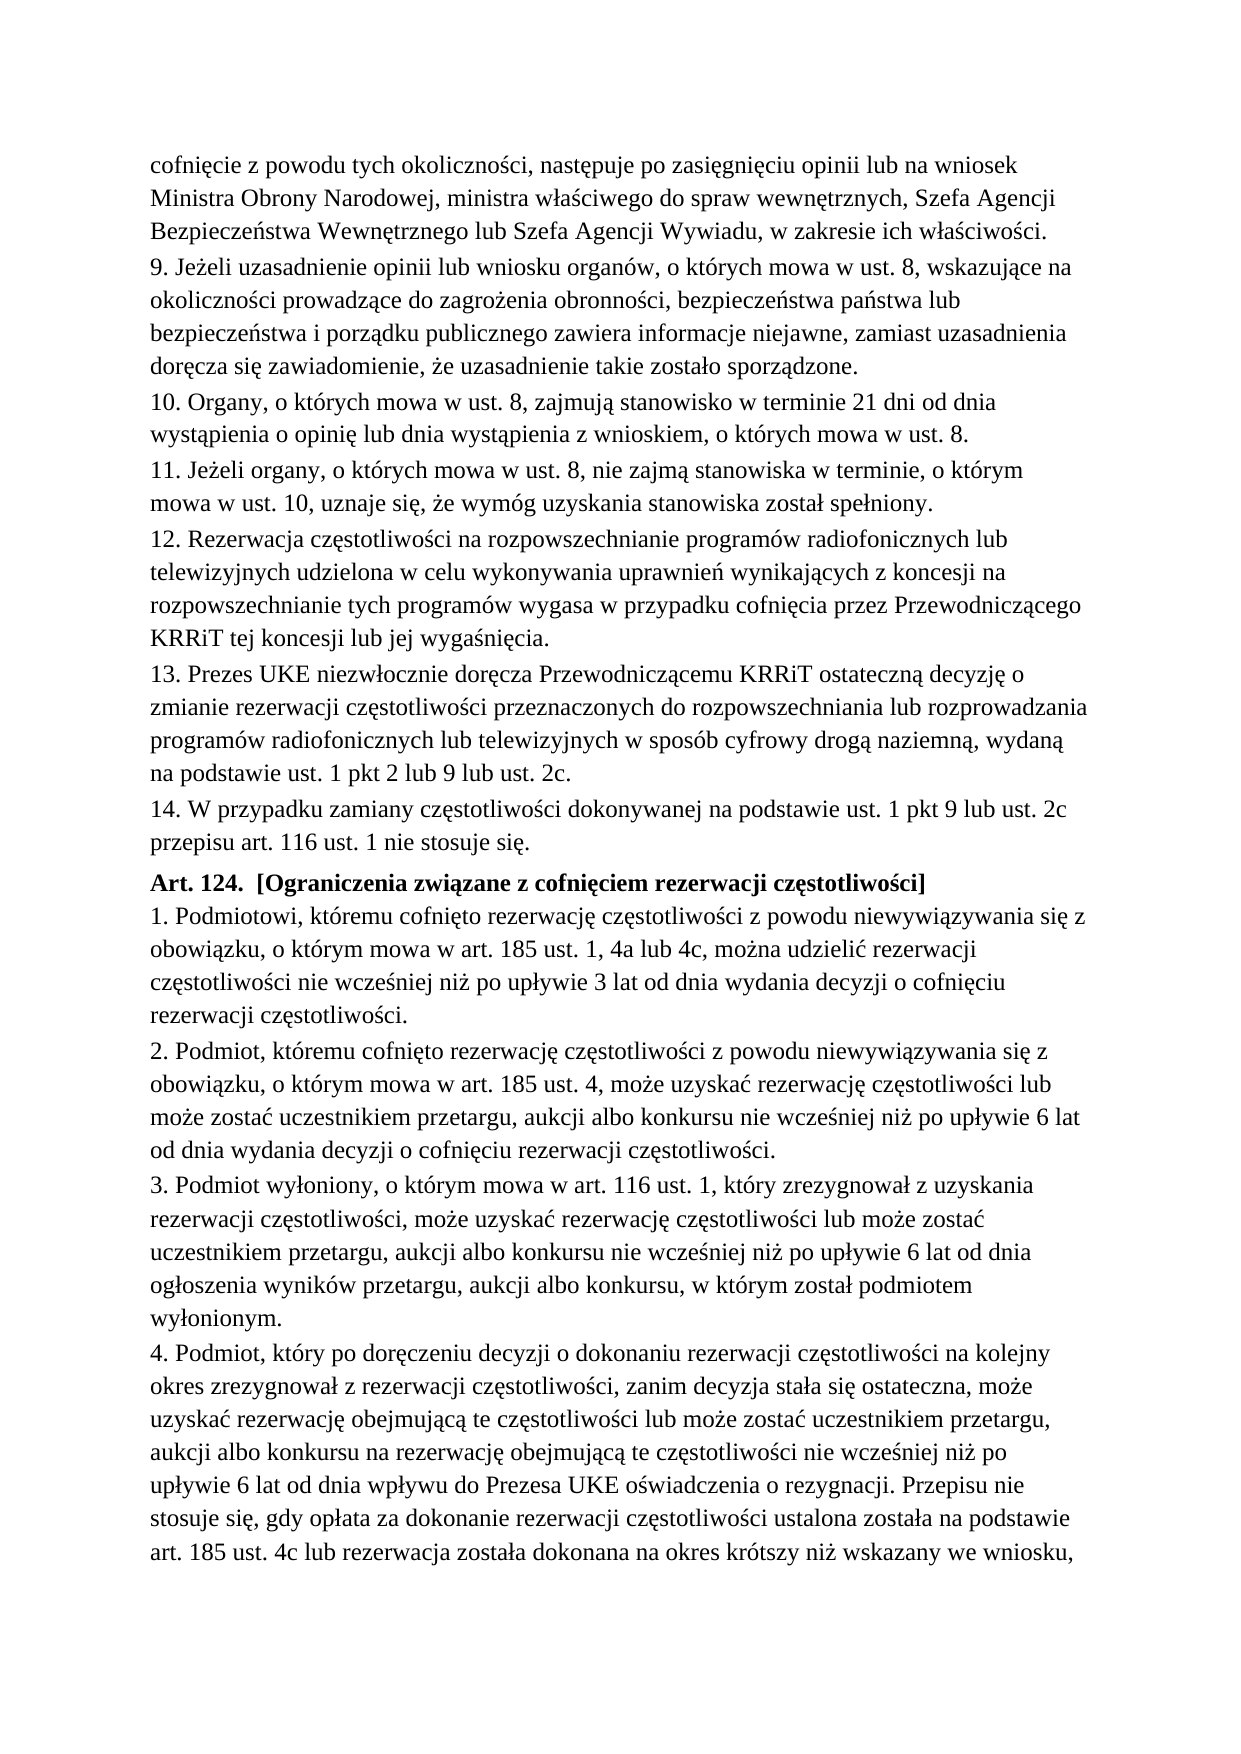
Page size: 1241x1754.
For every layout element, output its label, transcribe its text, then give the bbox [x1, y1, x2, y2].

text 3. Podmiot wyłoniony, o którym mowa w art. 116 ust. 1, który zrezygnował z uzyskania rezerwacji częstotliwości, może uzyskać rezerwację częstotliwości lub może zostać uczestnikiem przetargu, aukcji albo konkursu nie wcześniej niż po upływie 6 lat od dnia ogłoszenia wyników przetargu, aukcji albo konkursu, w którym został podmiotem wyłonionym. [150, 1171, 1090, 1331]
text Art. 124. [Ograniczenia związane z cofnięciem rezerwacji częstotliwości] [150, 868, 1090, 897]
text 14. W przypadku zamiany częstotliwości dokonywanej na podstawie ust. 1 pkt 9 lub ust. 2c przepisu art. 116 ust. 1 nie stosuje się. [150, 794, 1090, 855]
text 13. Prezes UKE niezwłocznie doręcza Przewodniczącemu KRRiT ostateczną decyzję o zmianie rezerwacji częstotliwości przeznaczonych do rozpowszechniania lub rozprowadzania programów radiofonicznych lub telewizyjnych w sposób cyfrowy drogą naziemną, wydaną na podstawie ust. 1 pkt 2 lub 9 lub ust. 2c. [150, 659, 1090, 787]
text 2. Podmiot, któremu cofnięto rezerwację częstotliwości z powodu niewywiązywania się z obowiązku, o którym mowa w art. 185 ust. 4, może uzyskać rezerwację częstotliwości lub może zostać uczestnikiem przetargu, aukcji albo konkursu nie wcześniej niż po upływie 6 lat od dnia wydania decyzji o cofnięciu rezerwacji częstotliwości. [150, 1036, 1090, 1164]
text 11. Jeżeli organy, o których mowa w ust. 8, nie zajmą stanowiska w terminie, o którym mowa w ust. 10, uznaje się, że wymóg uzyskania stanowiska został spełniony. [150, 455, 1090, 517]
text 1. Podmiotowi, któremu cofnięto rezerwację częstotliwości z powodu niewywiązywania się z obowiązku, o którym mowa w art. 185 ust. 1, 4a lub 4c, można udzielić rezerwacji częstotliwości nie wcześniej niż po upływie 3 lat od dnia wydania decyzji o cofnięciu rezerwacji częstotliwości. [150, 901, 1090, 1029]
text 10. Organy, o których mowa w ust. 8, zajmują stanowisko w terminie 21 dni od dnia wystąpienia o opinię lub dnia wystąpienia z wnioskiem, o których mowa w ust. 8. [150, 387, 1090, 448]
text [150, 150, 1090, 245]
text 9. Jeżeli uzasadnienie opinii lub wniosku organów, o których mowa w ust. 8, wskazujące na okoliczności prowadzące do zagrożenia obronności, bezpieczeństwa państwa lub bezpieczeństwa i porządku publicznego zawiera informacje niejawne, zamiast uzasadnienia doręcza się zawiadomienie, że uzasadnienie takie zostało sporządzone. [150, 252, 1090, 379]
text 12. Rezerwacja częstotliwości na rozpowszechnianie programów radiofonicznych lub telewizyjnych udzielona w celu wykonywania uprawnień wynikających z koncesji na rozpowszechnianie tych programów wygasa w przypadku cofnięcia przez Przewodniczącego KRRiT tej koncesji lub jej wygaśnięcia. [150, 524, 1090, 652]
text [150, 1338, 1090, 1565]
